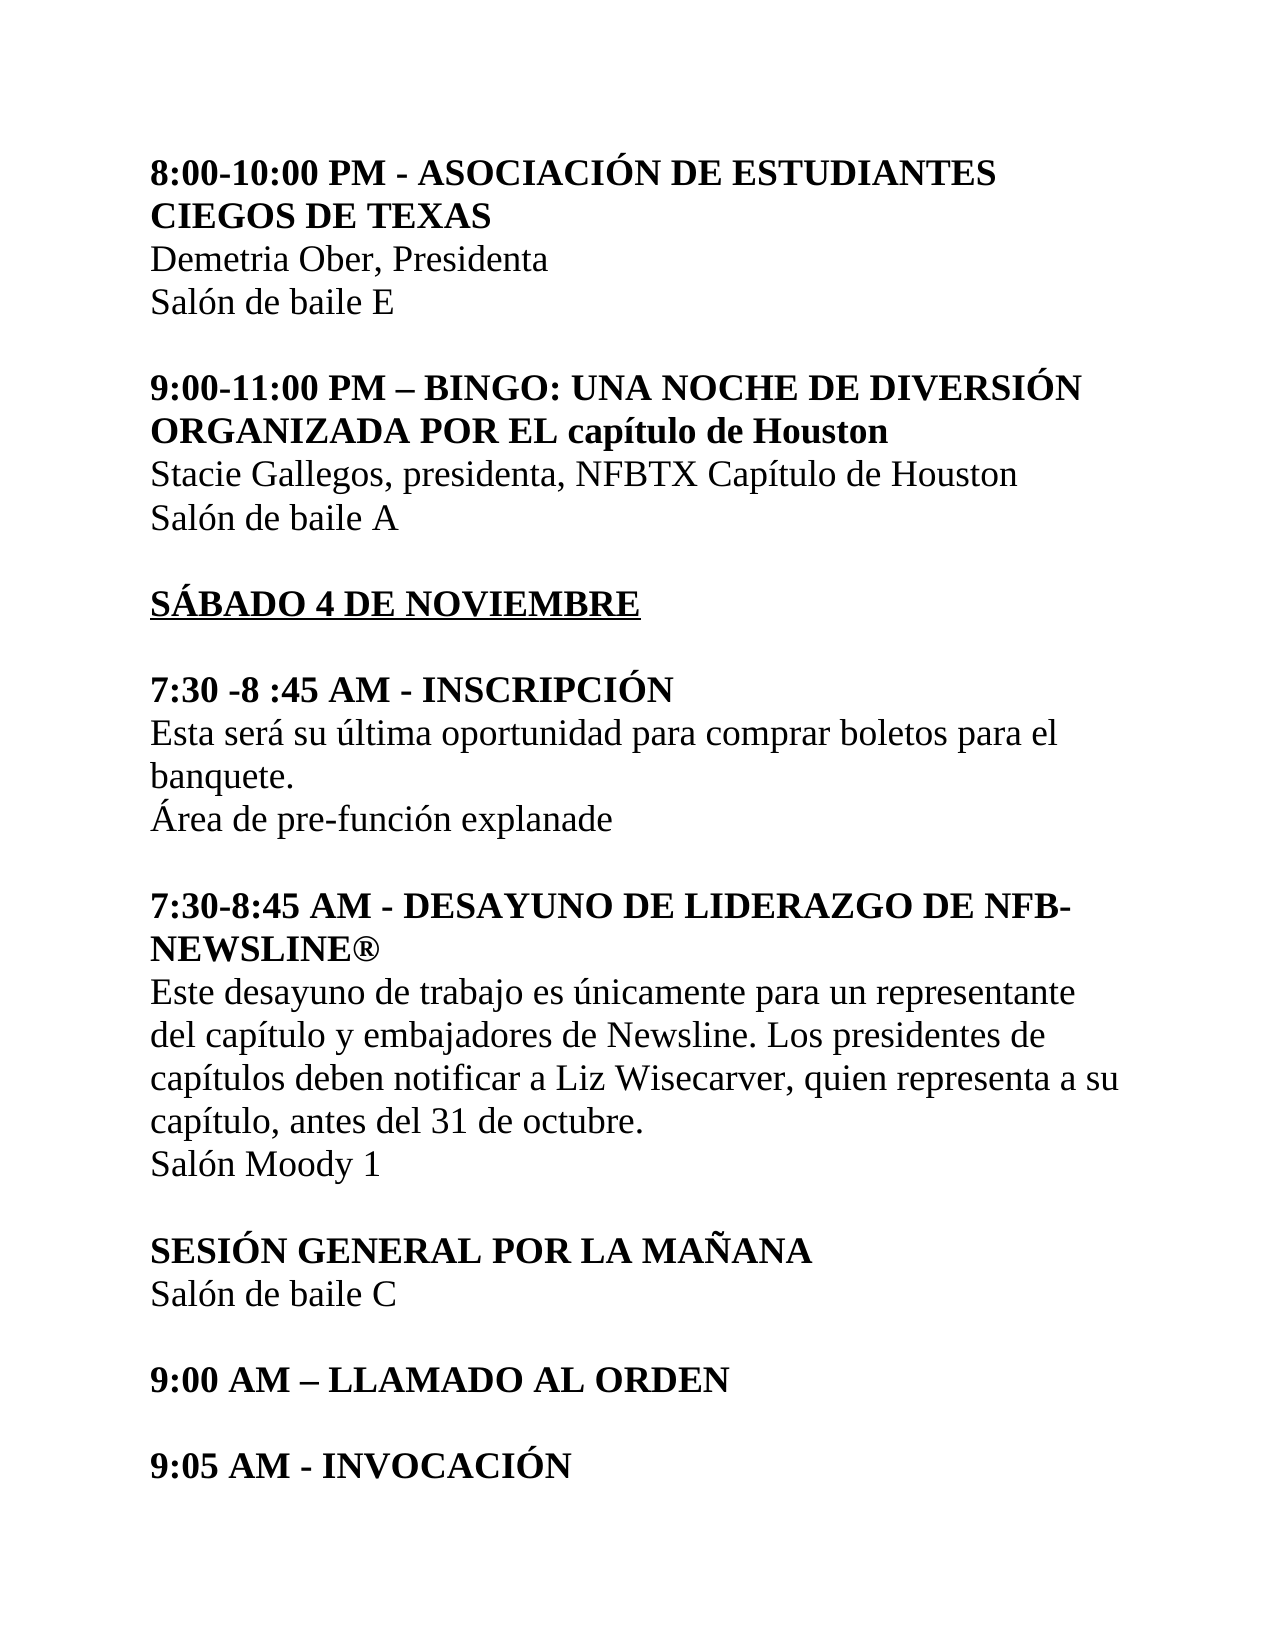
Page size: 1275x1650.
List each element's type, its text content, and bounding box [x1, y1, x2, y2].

text Área de pre-función explanade [150, 797, 1125, 840]
text 9:00-11:00 PM – BINGO: UNA NOCHE DE DIVERSIÓN ORGANIZADA POR EL capítulo de Houston [150, 366, 1125, 452]
text 8:00-10:00 PM - ASOCIACIÓN DE ESTUDIANTES CIEGOS DE TEXAS [150, 150, 1125, 236]
text Salón de baile C [150, 1271, 1125, 1314]
text SESIÓN GENERAL POR LA MAÑANA [150, 1228, 1125, 1271]
text Salón Moody 1 [150, 1142, 1125, 1185]
text Este desayuno de trabajo es únicamente para un representante del capítulo y embajadores de Newsline. Los presidentes de capítulos deben notificar a Liz Wisecarver, quien representa a su capítulo, antes del 31 de octubre. [150, 969, 1125, 1142]
text Salón de baile E [150, 279, 1125, 322]
text SÁBADO 4 DE NOVIEMBRE [150, 581, 1125, 624]
text Stacie Gallegos, presidenta, NFBTX Capítulo de Houston [150, 452, 1125, 495]
text 9:05 AM - INVOCACIÓN [150, 1444, 1125, 1487]
text 9:00 AM – LLAMADO AL ORDEN [150, 1357, 1125, 1401]
text Demetria Ober, Presidenta [150, 236, 1125, 279]
text 7:30 -8 :45 AM - INSCRIPCIÓN [150, 667, 1125, 711]
text 7:30-8:45 AM - DESAYUNO DE LIDERAZGO DE NFB-NEWSLINE® [150, 883, 1125, 969]
text Esta será su última oportunidad para comprar boletos para el banquete. [150, 711, 1125, 797]
text Salón de baile A [150, 495, 1125, 538]
